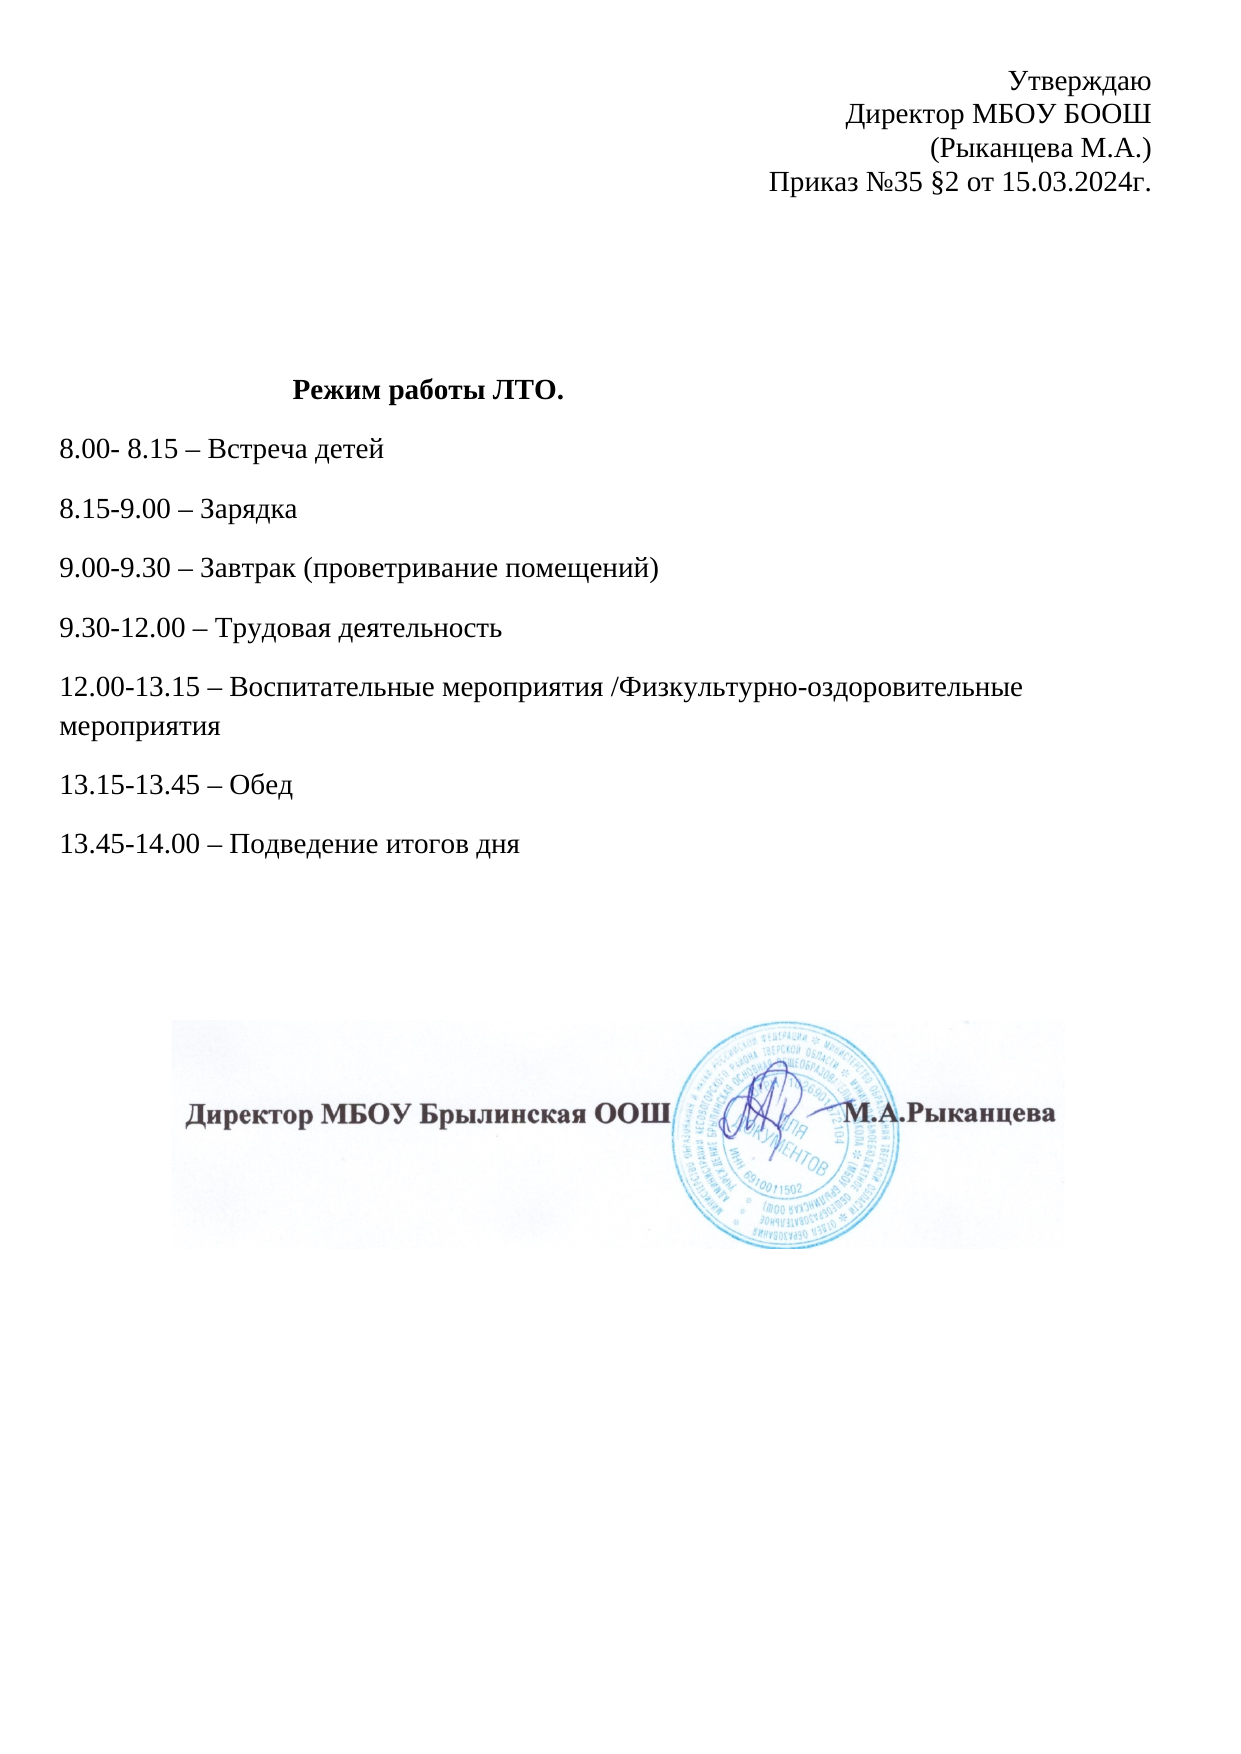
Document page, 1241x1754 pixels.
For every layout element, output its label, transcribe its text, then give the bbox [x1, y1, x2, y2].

text Директор МБОУ БООШ (Рыканцева М.А.) [59, 97, 1152, 164]
text 13.15-13.45 – Обед [59, 767, 1152, 801]
text Утверждаю [59, 63, 1152, 97]
text 9.00-9.30 – Завтрак (проветривание помещений) [59, 550, 1152, 584]
text 8.00- 8.15 – Встреча детей [59, 432, 1152, 465]
text 13.45-14.00 – Подведение итогов дня [59, 826, 1152, 860]
text Приказ №35 §2 от 15.03.2024г. [59, 164, 1152, 197]
text 8.15-9.00 – Зарядка [59, 491, 1152, 524]
text 12.00-13.15 – Воспитательные мероприятия /Физкультурно-оздоровительные мероприятия [59, 669, 1152, 741]
picture [171, 1020, 1066, 1249]
text 9.30-12.00 – Трудовая деятельность [59, 610, 1152, 643]
text Режим работы ЛТО. [59, 372, 1152, 406]
